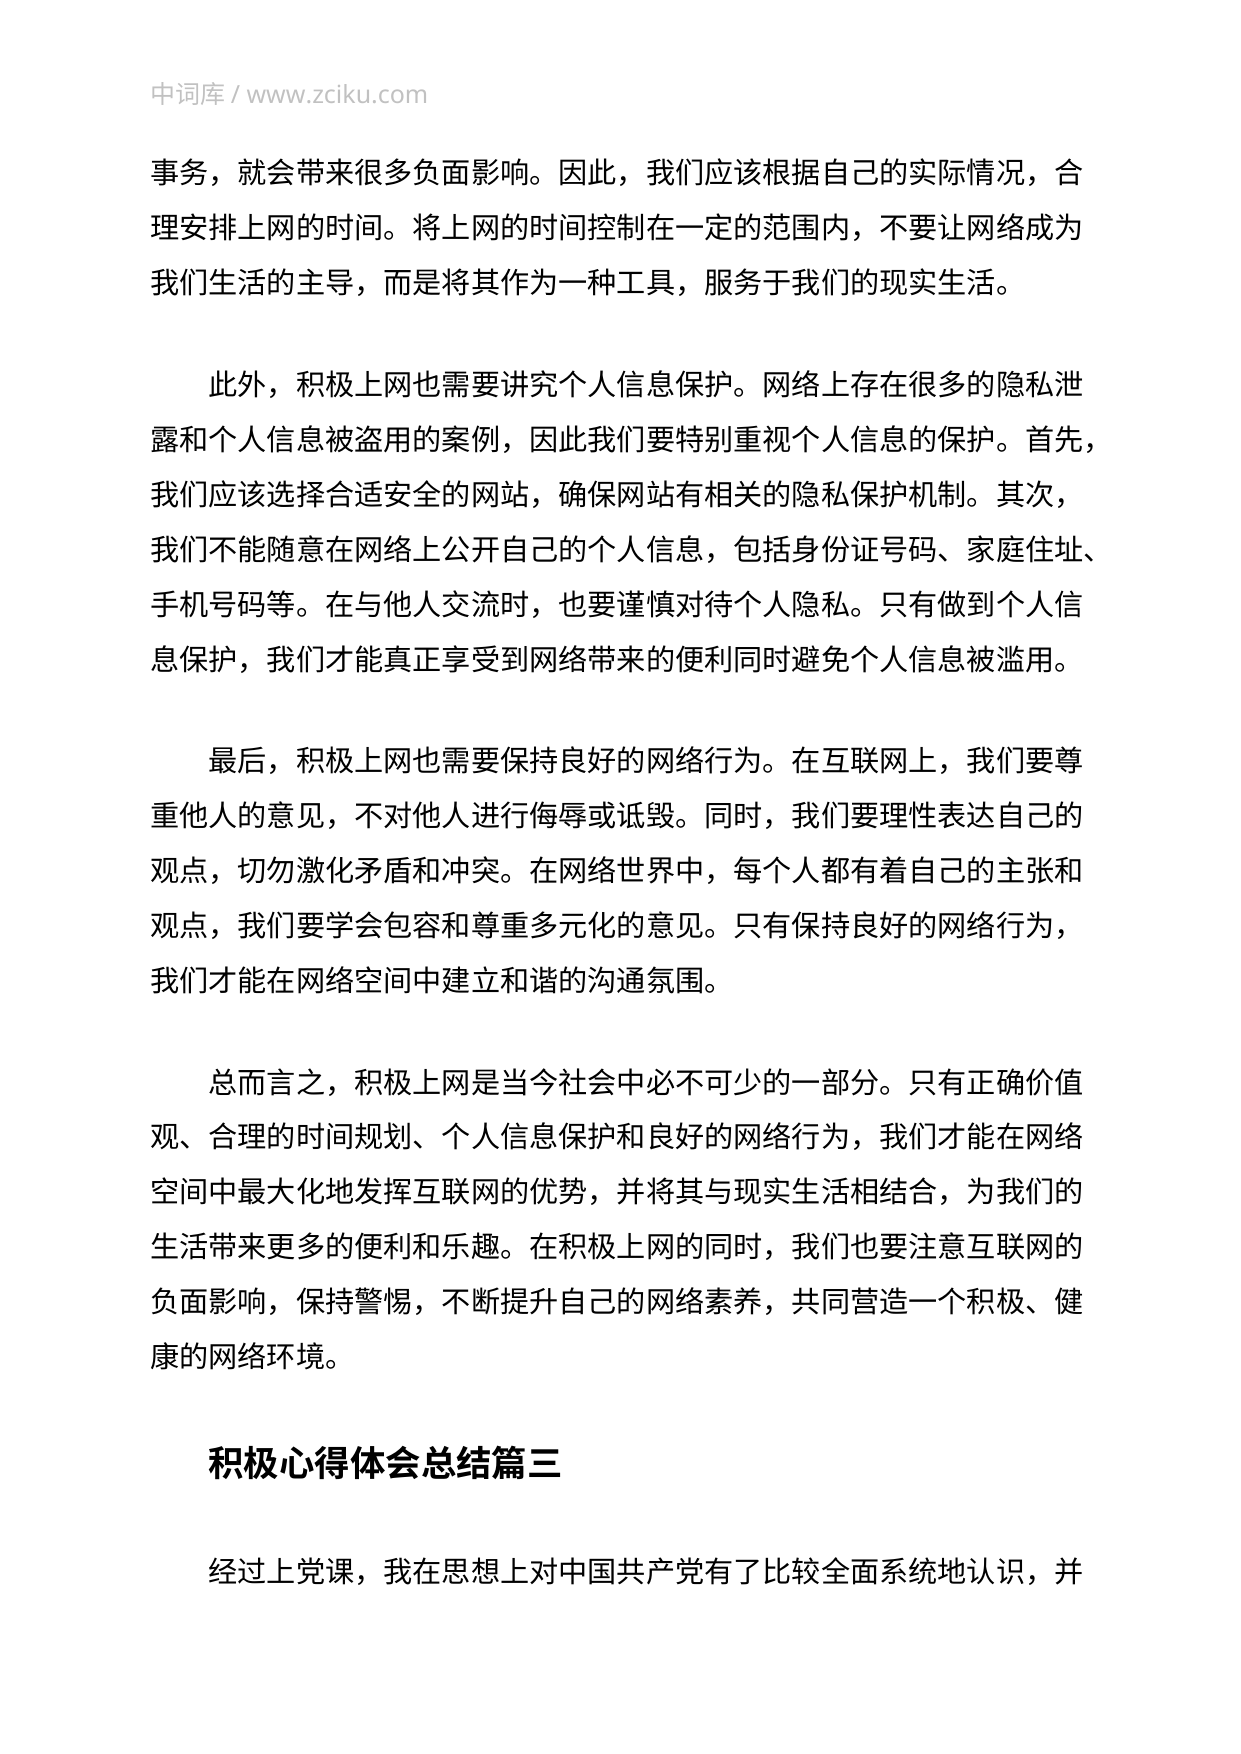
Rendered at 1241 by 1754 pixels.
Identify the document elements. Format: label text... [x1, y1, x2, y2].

text 此外，积极上网也需要讲究个人信息保护。网络上存在很多的隐私泄露和个人信息被盗用的案例，因此我们要特别重视个人信息的保护。首先，我们应该选择合适安全的网站，确保网站有相关的隐私保护机制。其次，我们不能随意在网络上公开自己的个人信息，包括身份证号码、家庭住址、手机号码等。在与他人交流时，也要谨慎对待个人隐私。只有做到个人信息保护，我们才能真正享受到网络带来的便利同时避免个人信息被滥用。 [150, 362, 1090, 678]
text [150, 150, 1090, 302]
text 总而言之，积极上网是当今社会中必不可少的一部分。只有正确价值观、合理的时间规划、个人信息保护和良好的网络行为，我们才能在网络空间中最大化地发挥互联网的优势，并将其与现实生活相结合，为我们的生活带来更多的便利和乐趣。在积极上网的同时，我们也要注意互联网的负面影响，保持警惕，不断提升自己的网络素养，共同营造一个积极、健康的网络环境。 [150, 1059, 1090, 1376]
text 最后，积极上网也需要保持良好的网络行为。在互联网上，我们要尊重他人的意见，不对他人进行侮辱或诋毁。同时，我们要理性表达自己的观点，切勿激化矛盾和冲突。在网络世界中，每个人都有着自己的主张和观点，我们要学会包容和尊重多元化的意见。只有保持良好的网络行为，我们才能在网络空间中建立和谐的沟通氛围。 [150, 738, 1090, 1000]
text 积极心得体会总结篇三 [150, 1435, 1090, 1487]
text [150, 1549, 1090, 1591]
